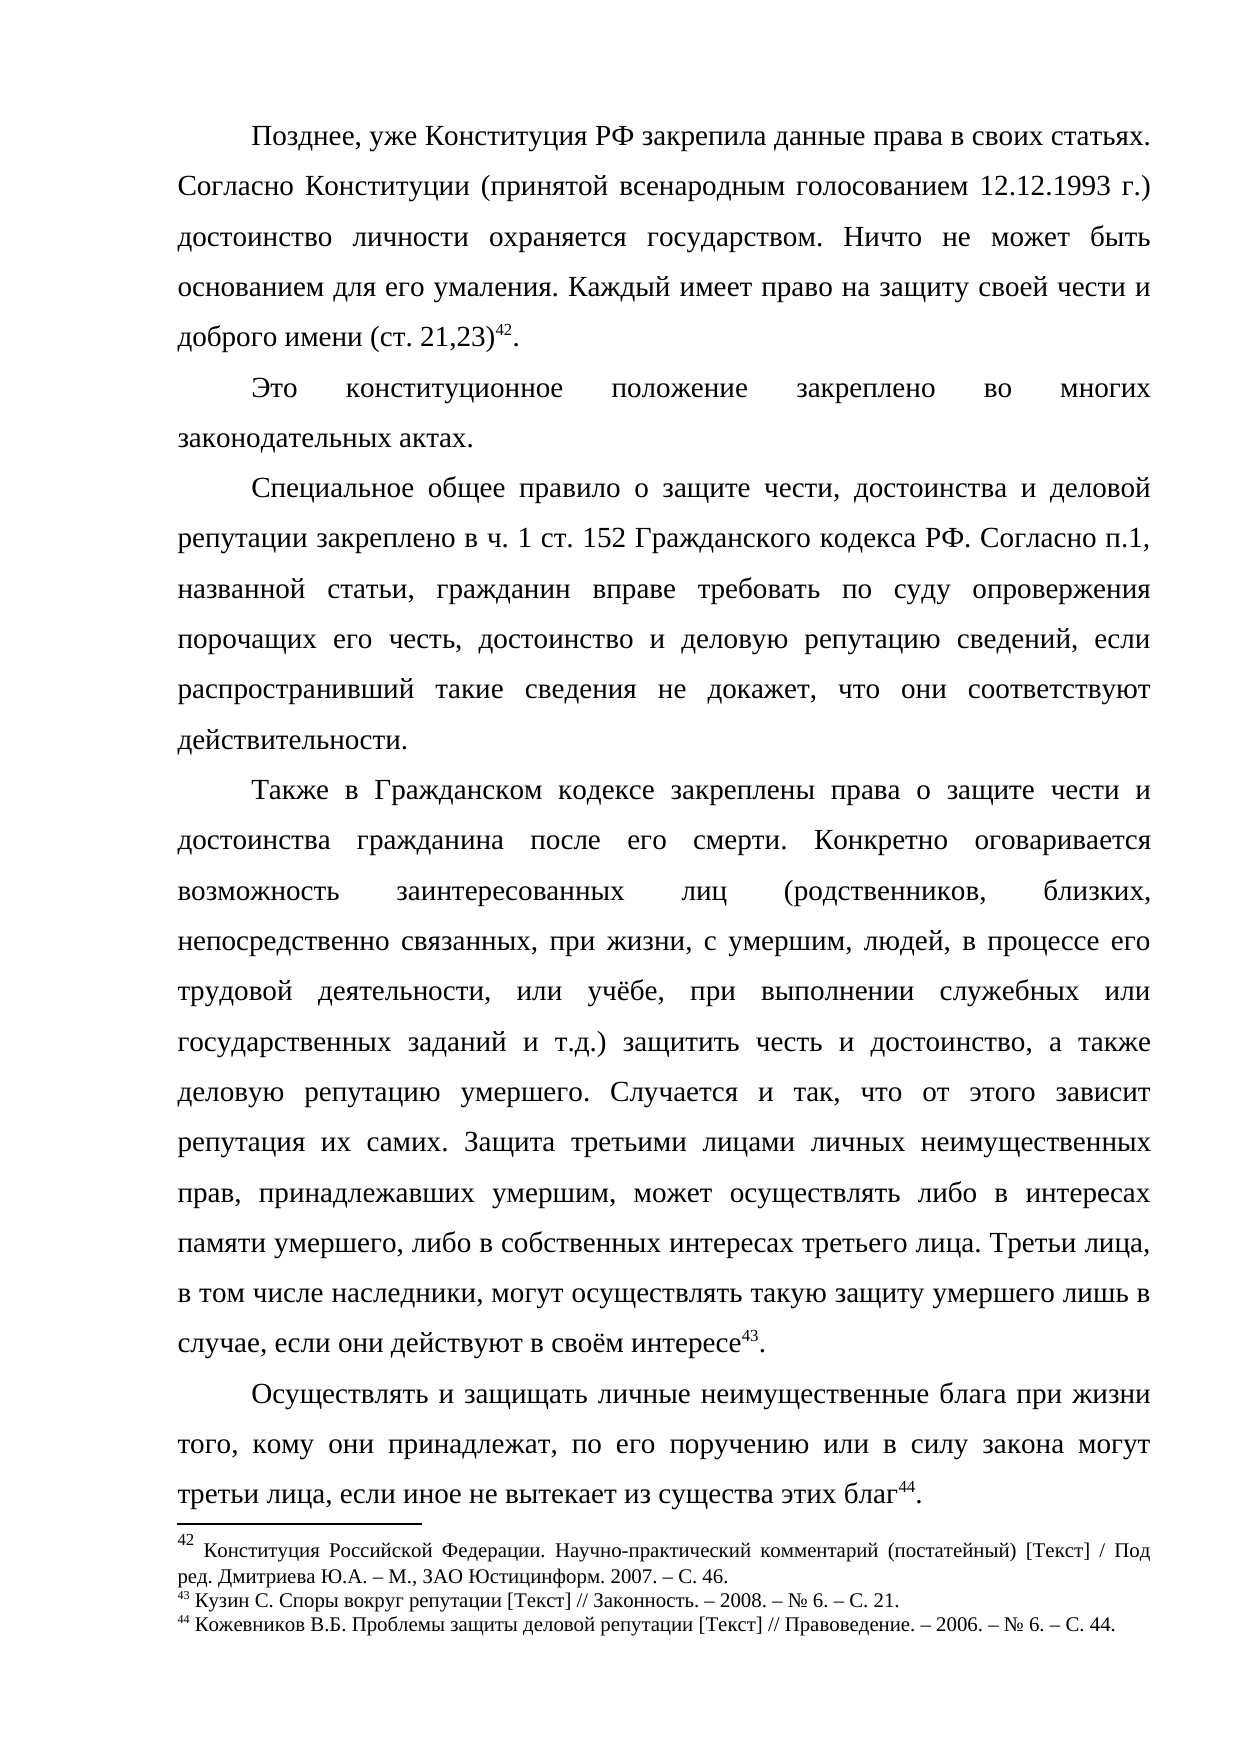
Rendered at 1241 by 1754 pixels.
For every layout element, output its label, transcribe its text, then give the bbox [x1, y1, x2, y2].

text Это конституционное положение закреплено во многих законодательных актах. [177, 370, 1152, 453]
text Также в Гражданском кодексе закреплены права о защите чести и достоинства гражданина после его смерти. Конкретно оговаривается возможность заинтересованных лиц (родственников, близких, непосредственно связанных, при жизни, с умершим, людей, в процессе его трудовой деятельности, или учёбе, при выполнении служебных или государственных заданий и т.д.) защитить честь и достоинство, а также деловую репутацию умершего. Случается и так, что от этого зависит репутация их самих. Защита третьими лицами личных неимущественных прав, принадлежавших умершим, может осуществлять либо в интересах памяти умершего, либо в собственных интересах третьего лица. Третьи лица, в том числе наследники, могут осуществлять такую защиту умершего лишь в случае, если они действуют в своём интересе. [177, 772, 1152, 1359]
text Специальное общее правило о защите чести, достоинства и деловой репутации закреплено в ч. 1 ст. 152 Гражданского кодекса РФ. Согласно п.1, названной статьи, гражданин вправе требовать по суду опровержения порочащих его честь, достоинство и деловую репутацию сведений, если распространивший такие сведения не докажет, что они соответствуют действительности. [177, 470, 1152, 755]
text Осуществлять и защищать личные неимущественные блага при жизни того, кому они принадлежат, по его поручению или в силу закона могут третьи лица, если иное не вытекает из существа этих благ. [177, 1376, 1152, 1510]
text Позднее, уже Конституция РФ закрепила данные права в своих статьях. Согласно Конституции (принятой всенародным голосованием 12.12.1993 г.) достоинство личности охраняется государством. Ничто не может быть основанием для его умаления. Каждый имеет право на защиту своей чести и доброго имени (ст. 21,23). [177, 118, 1152, 353]
